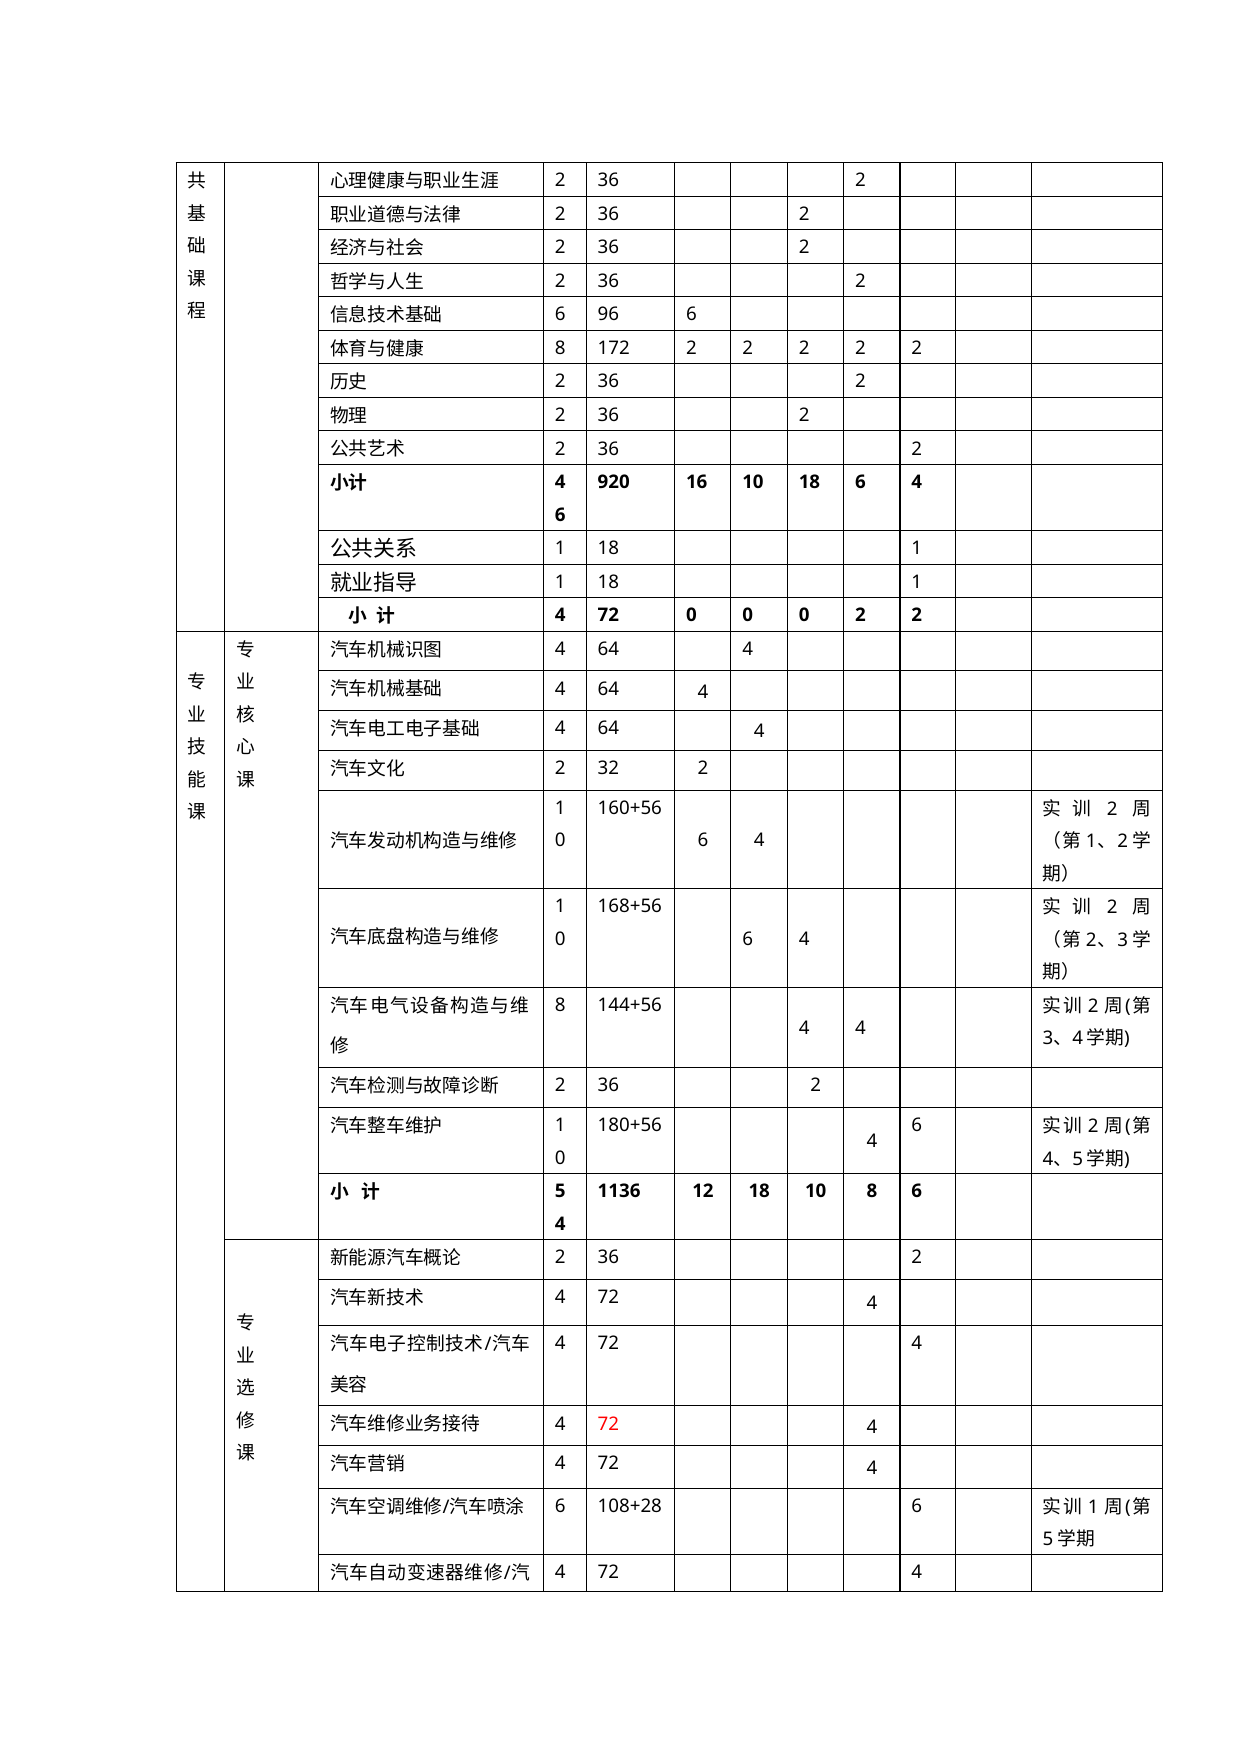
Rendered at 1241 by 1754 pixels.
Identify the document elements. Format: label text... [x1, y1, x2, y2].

table_cell 实训2周(第3、4学期) [1032, 988, 1162, 1067]
table_cell [731, 1280, 787, 1325]
table_cell [1032, 1326, 1162, 1405]
table_cell [675, 889, 730, 987]
table_cell [731, 364, 787, 397]
table_cell 实训2周（第1、2学期） [1032, 791, 1162, 888]
table_cell [675, 531, 730, 563]
table_cell 18 [587, 531, 674, 563]
table_cell 36 [587, 197, 674, 229]
table_cell [1032, 1406, 1162, 1445]
table_cell 144+56 [587, 988, 674, 1067]
table_cell 汽车底盘构造与维修 [319, 889, 543, 987]
table_cell 4 [544, 1326, 586, 1405]
table_cell 10 [544, 1108, 586, 1173]
table_cell 180+56 [587, 1108, 674, 1173]
table_cell 职业道德与法律 [319, 197, 543, 229]
table_cell 4 [544, 1406, 586, 1445]
table_cell 2 [901, 598, 955, 631]
table_cell [901, 1280, 955, 1325]
table_cell [956, 264, 1031, 296]
table_cell 2 [544, 163, 586, 196]
table_cell [1032, 1068, 1162, 1107]
table_cell 4 [544, 1280, 586, 1325]
table_cell [731, 988, 787, 1067]
table_cell 2 [844, 264, 899, 296]
table_cell 4 [844, 1108, 899, 1173]
table_cell [956, 791, 1031, 888]
table_cell 汽车电工电子基础 [319, 711, 543, 750]
table_cell 汽车发动机构造与维修 [319, 791, 543, 888]
table_cell 汽车电子控制技术/汽车美容 [319, 1326, 543, 1405]
table_cell 18 [788, 465, 843, 530]
table_cell 汽车文化 [319, 751, 543, 790]
table_cell [844, 791, 899, 888]
table_cell 汽车新技术 [319, 1280, 543, 1325]
table_cell [731, 1446, 787, 1488]
table_cell [901, 163, 955, 196]
table_cell 18 [731, 1174, 787, 1239]
table_cell 36 [587, 1240, 674, 1279]
table_cell [675, 230, 730, 263]
table_cell 2 [788, 1068, 843, 1107]
table_cell [675, 1555, 730, 1591]
table_cell 10 [788, 1174, 843, 1239]
table_cell 2 [788, 197, 843, 229]
table_cell 信息技术基础 [319, 297, 543, 330]
table_cell [1032, 264, 1162, 296]
table_cell 4 [844, 1446, 899, 1488]
table_cell [788, 751, 843, 790]
table_cell [844, 297, 899, 330]
table_cell 4 [844, 988, 899, 1067]
table_cell [844, 431, 899, 464]
table_cell 实训2周(第4、5学期) [1032, 1108, 1162, 1173]
table_cell [1032, 297, 1162, 330]
table_cell [844, 1489, 899, 1554]
table_cell [844, 671, 899, 710]
table_cell 12 [675, 1174, 730, 1239]
table_cell 汽车机械基础 [319, 671, 543, 710]
table_cell 1 [544, 565, 586, 597]
table_cell 2 [788, 331, 843, 363]
table_cell [956, 1326, 1031, 1405]
table_cell 10 [731, 465, 787, 530]
table_cell [1032, 197, 1162, 229]
table_cell 36 [587, 398, 674, 430]
table_cell [956, 751, 1031, 790]
table_cell 0 [788, 598, 843, 631]
table_cell 汽车自动变速器维修/汽车钣金修复 [319, 1555, 543, 1591]
table_cell [1032, 632, 1162, 670]
table_cell [675, 197, 730, 229]
table_cell 108+28 [587, 1489, 674, 1554]
table_cell [956, 1489, 1031, 1554]
table_cell [788, 565, 843, 597]
table_cell [731, 1326, 787, 1405]
table_cell [731, 431, 787, 464]
table_cell 10 [544, 889, 586, 987]
table_cell 72 [587, 1280, 674, 1325]
table_cell [844, 889, 899, 987]
table_cell [956, 197, 1031, 229]
table_cell [901, 197, 955, 229]
table_cell 4 [544, 598, 586, 631]
table_cell [844, 751, 899, 790]
table_cell 64 [587, 711, 674, 750]
table_cell [956, 598, 1031, 631]
table_cell [731, 565, 787, 597]
table_cell [1032, 1446, 1162, 1488]
table_cell 公共关系 [319, 531, 543, 563]
table_cell [901, 230, 955, 263]
table_cell 6 [675, 297, 730, 330]
table_cell 4 [788, 988, 843, 1067]
table_cell 1136 [587, 1174, 674, 1239]
table_cell [675, 1489, 730, 1554]
table_cell 6 [901, 1108, 955, 1173]
table_cell [1032, 598, 1162, 631]
table_cell [675, 988, 730, 1067]
table_cell [844, 565, 899, 597]
table_cell [901, 632, 955, 670]
table_cell [956, 331, 1031, 363]
table_cell 4 [901, 1555, 955, 1591]
table_cell 2 [544, 264, 586, 296]
table_cell [731, 1489, 787, 1554]
table_cell [1032, 331, 1162, 363]
table_cell 72 [587, 1406, 674, 1445]
table_cell 专 业 选 修 课 [225, 1240, 318, 1591]
table_cell [1032, 711, 1162, 750]
table_cell 4 [544, 711, 586, 750]
table_cell [956, 398, 1031, 430]
table_cell 4 [544, 1446, 586, 1488]
table_cell [788, 264, 843, 296]
table_cell [675, 1406, 730, 1445]
table_cell [901, 1068, 955, 1107]
table_cell [901, 889, 955, 987]
table_cell 36 [587, 1068, 674, 1107]
table_cell 72 [587, 1555, 674, 1591]
table_cell 2 [788, 230, 843, 263]
table_cell 专 业 核 心 课 [225, 632, 318, 1239]
table_cell [788, 671, 843, 710]
table_cell [901, 751, 955, 790]
table_cell [901, 364, 955, 397]
table_cell 2 [544, 431, 586, 464]
table_cell 72 [587, 1446, 674, 1488]
table_cell [956, 297, 1031, 330]
table_cell [731, 230, 787, 263]
table_cell 72 [587, 1326, 674, 1405]
table_cell 2 [544, 364, 586, 397]
table_cell 168+56 [587, 889, 674, 987]
table_cell [956, 1406, 1031, 1445]
table_cell 4 [731, 791, 787, 888]
table_cell [1032, 531, 1162, 563]
table_cell [788, 632, 843, 670]
table_cell [788, 1489, 843, 1554]
table_cell 6 [901, 1174, 955, 1239]
table_cell 920 [587, 465, 674, 530]
table_cell [788, 531, 843, 563]
table_cell [788, 1406, 843, 1445]
table_cell [731, 297, 787, 330]
table_cell 历史 [319, 364, 543, 397]
table_cell 实训2周（第2、3学期） [1032, 889, 1162, 987]
table_cell 6 [844, 465, 899, 530]
table_cell [731, 1555, 787, 1591]
table_cell [901, 791, 955, 888]
table_cell [956, 465, 1031, 530]
table_cell 汽车维修业务接待 [319, 1406, 543, 1445]
table_cell [956, 1108, 1031, 1173]
table_cell 1 [901, 565, 955, 597]
table_cell [1032, 364, 1162, 397]
table_cell [844, 711, 899, 750]
table_cell [901, 711, 955, 750]
table_cell [788, 791, 843, 888]
table_cell [1032, 565, 1162, 597]
table_cell 6 [544, 1489, 586, 1554]
table_cell [956, 1446, 1031, 1488]
table_cell 2 [544, 1240, 586, 1279]
table_cell [788, 431, 843, 464]
table_cell 汽车空调维修/汽车喷涂 [319, 1489, 543, 1554]
table_cell 72 [587, 598, 674, 631]
table_cell 0 [675, 598, 730, 631]
table_cell 2 [544, 751, 586, 790]
table_cell 36 [587, 264, 674, 296]
table_cell [956, 431, 1031, 464]
table_cell 64 [587, 671, 674, 710]
table_cell 2 [544, 398, 586, 430]
table_cell 0 [731, 598, 787, 631]
table_cell [675, 1326, 730, 1405]
table_cell 2 [844, 331, 899, 363]
table_cell 32 [587, 751, 674, 790]
table_cell 6 [675, 791, 730, 888]
table_cell [956, 1068, 1031, 1107]
table_cell [675, 1068, 730, 1107]
table_cell 4 [788, 889, 843, 987]
table_cell [956, 531, 1031, 563]
table_cell 汽车电气设备构造与维修 [319, 988, 543, 1067]
table_cell 4 [675, 671, 730, 710]
table_cell 4 [844, 1280, 899, 1325]
table_cell [956, 1280, 1031, 1325]
table_cell 2 [844, 598, 899, 631]
table_cell [901, 1446, 955, 1488]
table_cell [731, 197, 787, 229]
table_cell [844, 1068, 899, 1107]
table_cell [675, 431, 730, 464]
table_cell 96 [587, 297, 674, 330]
table_cell [731, 1108, 787, 1173]
table_cell 10 [544, 791, 586, 888]
table_cell [844, 632, 899, 670]
table_cell 4 [901, 1326, 955, 1405]
table_cell [675, 565, 730, 597]
table_cell 4 [844, 1406, 899, 1445]
table_cell [901, 671, 955, 710]
table_cell 2 [731, 331, 787, 363]
table_cell [788, 364, 843, 397]
table_cell 2 [544, 1068, 586, 1107]
table_cell [731, 531, 787, 563]
table_cell 心理健康与职业生涯 [319, 163, 543, 196]
table_cell [1032, 1240, 1162, 1279]
table_cell 汽车营销 [319, 1446, 543, 1488]
table_cell [731, 264, 787, 296]
table_cell 2 [544, 230, 586, 263]
table_cell 1 [544, 531, 586, 563]
table_cell 小 计 [319, 1174, 543, 1239]
table_cell [956, 711, 1031, 750]
table_cell [675, 364, 730, 397]
table_cell [901, 988, 955, 1067]
table_cell [901, 398, 955, 430]
table_cell [956, 1174, 1031, 1239]
table_cell [901, 297, 955, 330]
table_cell 公共艺术 [319, 431, 543, 464]
table_cell [956, 671, 1031, 710]
table_cell [956, 1240, 1031, 1279]
table_cell [844, 1326, 899, 1405]
table_cell [675, 264, 730, 296]
table_cell [675, 711, 730, 750]
table_cell [788, 1446, 843, 1488]
table_cell 汽车整车维护 [319, 1108, 543, 1173]
table_cell 8 [544, 988, 586, 1067]
table_cell [1032, 431, 1162, 464]
table_cell [675, 1280, 730, 1325]
table_cell [1032, 230, 1162, 263]
table_cell [956, 988, 1031, 1067]
table_cell 172 [587, 331, 674, 363]
table_cell 2 [901, 1240, 955, 1279]
table_cell 哲学与人生 [319, 264, 543, 296]
table_cell [1032, 751, 1162, 790]
table_cell [844, 197, 899, 229]
table_cell [901, 264, 955, 296]
table_cell [731, 751, 787, 790]
table_cell [731, 671, 787, 710]
table_cell [788, 163, 843, 196]
table_cell 4 [544, 632, 586, 670]
table_cell [788, 297, 843, 330]
table_cell 2 [788, 398, 843, 430]
table_cell [675, 632, 730, 670]
table_cell [956, 163, 1031, 196]
table_cell 36 [587, 431, 674, 464]
table_cell [1032, 163, 1162, 196]
table_cell [788, 1280, 843, 1325]
table_cell 就业指导 [319, 565, 543, 597]
table_cell 46 [544, 465, 586, 530]
table_cell [788, 711, 843, 750]
table_cell 8 [544, 331, 586, 363]
table_cell [675, 1240, 730, 1279]
table_cell 4 [544, 1555, 586, 1591]
table_cell [901, 1406, 955, 1445]
table_cell [675, 1446, 730, 1488]
table_cell 小 计 [319, 598, 543, 631]
table_cell [675, 398, 730, 430]
table_cell 160+56 [587, 791, 674, 888]
table_cell 汽车检测与故障诊断 [319, 1068, 543, 1107]
table_cell [788, 1326, 843, 1405]
table_cell 2 [675, 751, 730, 790]
table_cell 8 [844, 1174, 899, 1239]
table_cell [956, 364, 1031, 397]
table_cell 经济与社会 [319, 230, 543, 263]
table_cell [675, 1108, 730, 1173]
table_cell 体育与健康 [319, 331, 543, 363]
table_cell [844, 398, 899, 430]
table_cell 2 [844, 364, 899, 397]
table_cell [844, 1240, 899, 1279]
table_cell [1032, 1174, 1162, 1239]
table_cell [1032, 1280, 1162, 1325]
table_cell 小计 [319, 465, 543, 530]
table_cell 实训1周(第5学期 [1032, 1489, 1162, 1554]
table_cell 新能源汽车概论 [319, 1240, 543, 1279]
table_cell [1032, 1555, 1162, 1591]
table_cell [1032, 671, 1162, 710]
table_cell [956, 632, 1031, 670]
table_cell [788, 1555, 843, 1591]
table_cell 2 [544, 197, 586, 229]
table_cell [844, 1555, 899, 1591]
table_cell [956, 230, 1031, 263]
table_cell 64 [587, 632, 674, 670]
table_cell [1032, 398, 1162, 430]
table_cell 36 [587, 364, 674, 397]
table_cell 2 [844, 163, 899, 196]
table_cell 54 [544, 1174, 586, 1239]
table_cell 2 [901, 431, 955, 464]
table_cell 4 [544, 671, 586, 710]
table_cell 汽车机械识图 [319, 632, 543, 670]
table_cell [731, 1406, 787, 1445]
table_cell [675, 163, 730, 196]
table_cell 物理 [319, 398, 543, 430]
table_cell [788, 1240, 843, 1279]
table_cell 4 [901, 465, 955, 530]
table_cell [844, 531, 899, 563]
table_cell 6 [901, 1489, 955, 1554]
table_cell 4 [731, 711, 787, 750]
table_cell [788, 1108, 843, 1173]
table_cell [731, 163, 787, 196]
table_cell [731, 1068, 787, 1107]
table_cell 1 [901, 531, 955, 563]
table_cell 18 [587, 565, 674, 597]
table_cell [731, 1240, 787, 1279]
table_cell 36 [587, 163, 674, 196]
table_cell 6 [544, 297, 586, 330]
table_cell [956, 1555, 1031, 1591]
table_cell 16 [675, 465, 730, 530]
table_cell [956, 565, 1031, 597]
table_cell [1032, 465, 1162, 530]
table_cell [844, 230, 899, 263]
table_cell [731, 398, 787, 430]
table_cell [956, 889, 1031, 987]
table_cell 2 [675, 331, 730, 363]
table_cell 6 [731, 889, 787, 987]
table_cell 36 [587, 230, 674, 263]
table_cell 专业技能课 [177, 632, 224, 1591]
table_cell 4 [731, 632, 787, 670]
table_cell 2 [901, 331, 955, 363]
